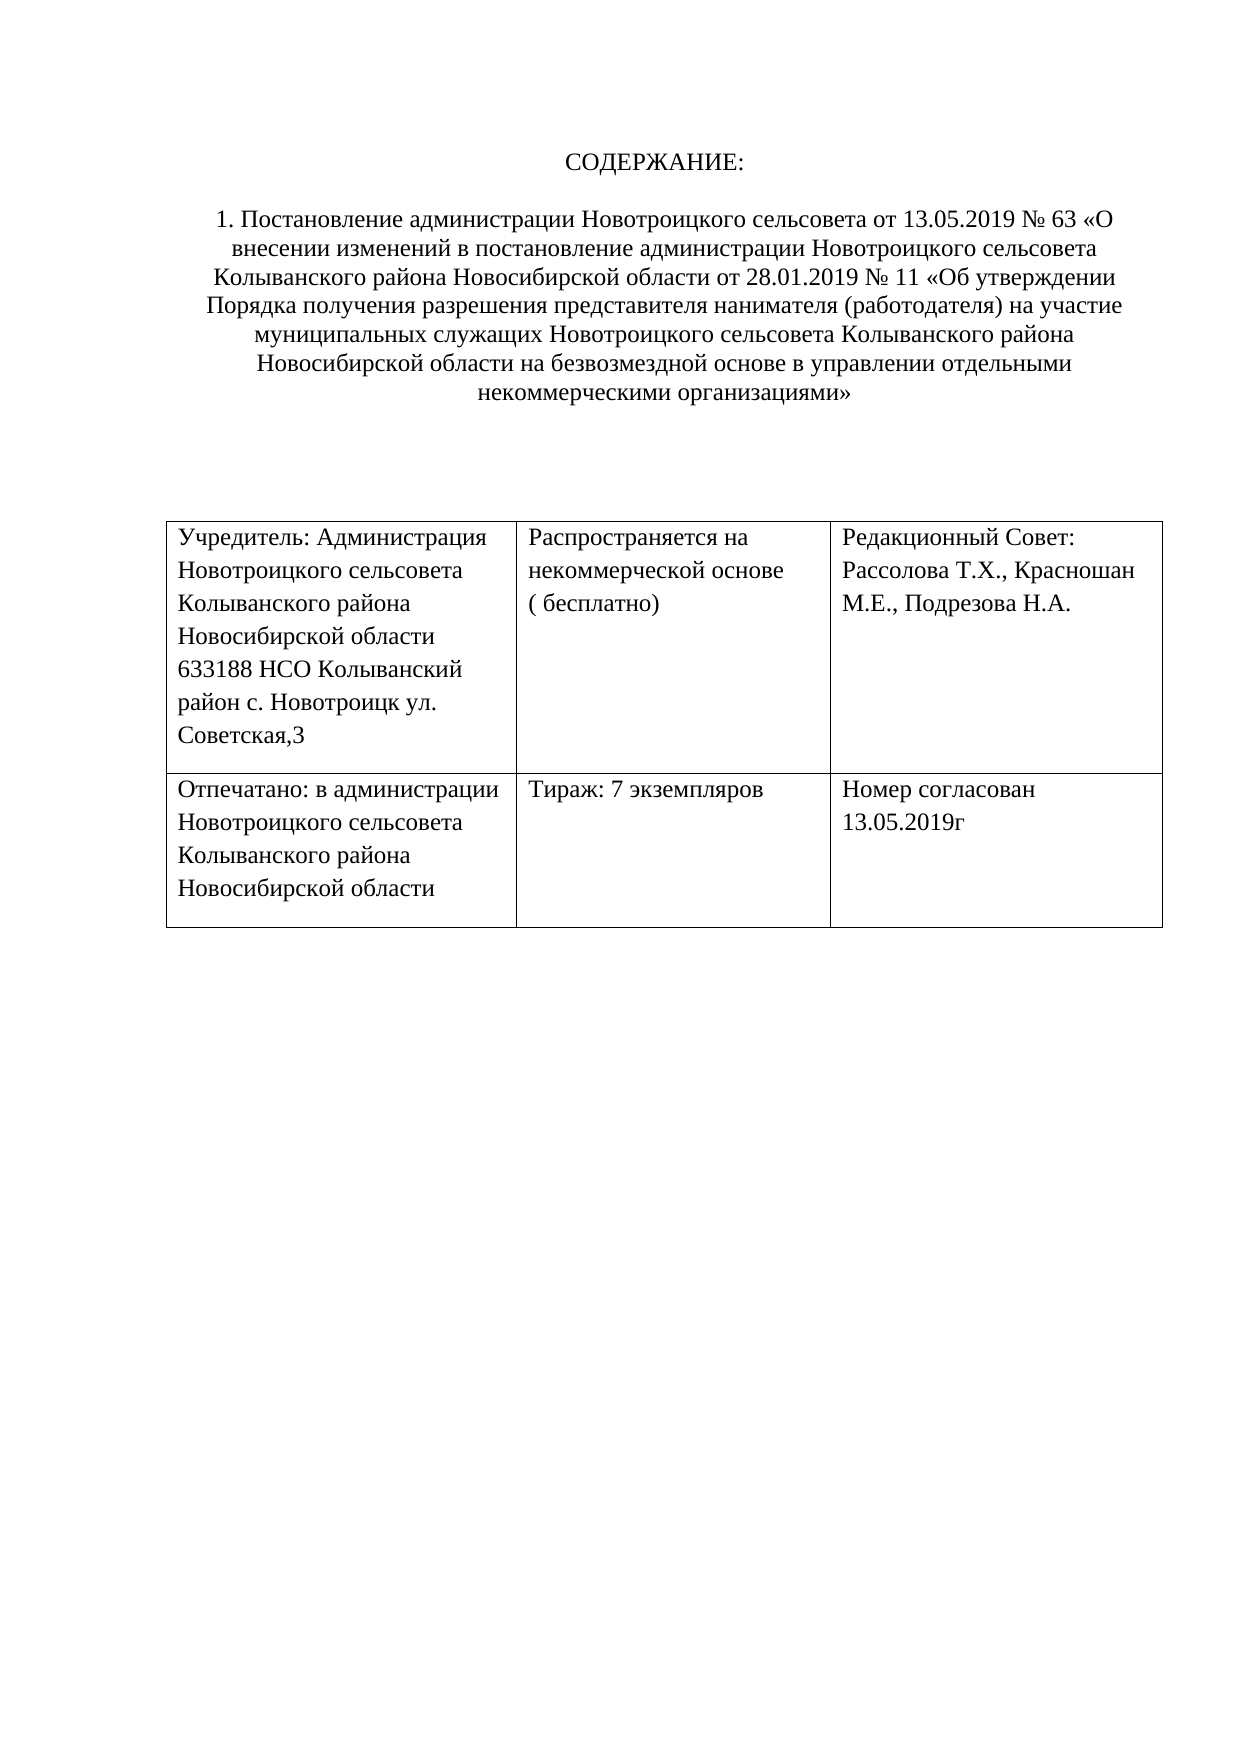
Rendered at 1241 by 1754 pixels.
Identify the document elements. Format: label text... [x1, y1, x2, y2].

table_cell Тираж: 7 экземпляров [517, 774, 830, 927]
table_cell Номер согласован 13.05.2019г [831, 774, 1162, 927]
title 1. Постановление администрации Новотроицкого сельсовета от 13.05.2019 № 63 «О внесении изменений в постановление администрации Новотроицкого сельсовета Колыванского района Новосибирской области от 28.01.2019 № 11 «Об утверждении Порядка получения разрешения представителя нанимателя (работодателя) на участие муниципальных служащих Новотроицкого сельсовета Колыванского района Новосибирской области на безвозмездной основе в управлении отдельными некоммерческими организациями» [177, 204, 1152, 406]
table_header Распространяется на некоммерческой основе ( бесплатно) [517, 522, 830, 773]
text СОДЕРЖАНИЕ: [177, 147, 1152, 176]
table_header Редакционный Совет: Рассолова Т.Х., Красношан М.Е., Подрезова Н.А. [831, 522, 1162, 773]
table_cell Отпечатано: в администрации Новотроицкого сельсовета Колыванского района Новосибирской области [167, 774, 516, 927]
table_header Учредитель: Администрация Новотроицкого сельсовета Колыванского района Новосибирской области 633188 НСО Колыванский район с. Новотроицк ул. Советская,3 [167, 522, 516, 773]
